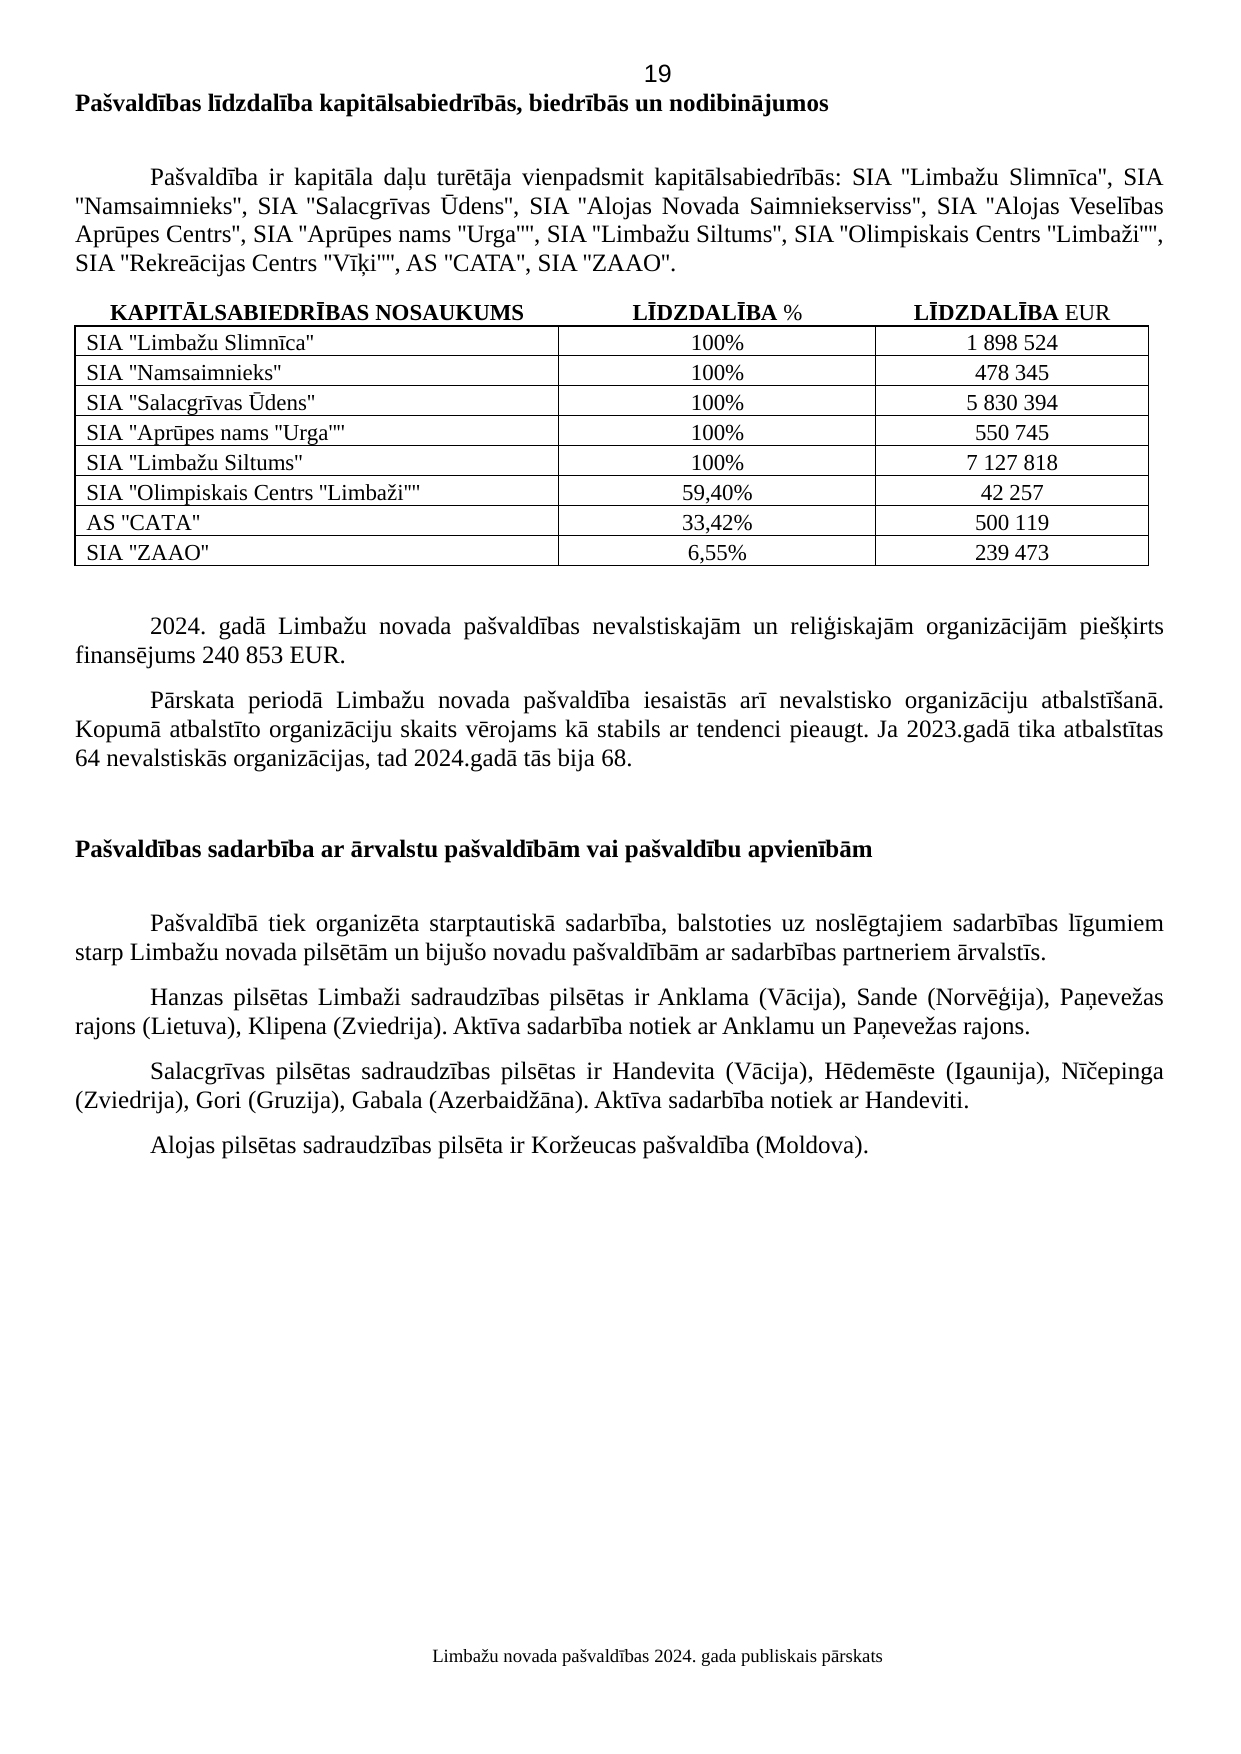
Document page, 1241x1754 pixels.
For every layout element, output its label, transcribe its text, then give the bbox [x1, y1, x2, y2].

table_cell 100% [559, 416, 875, 445]
table_cell 1 898 524 [876, 327, 1148, 355]
table_cell 500 119 [876, 506, 1148, 535]
table_cell 33,42% [559, 506, 875, 535]
text Hanzas pilsētas Limbaži sadraudzības pilsētas ir Anklama (Vācija), Sande (Norvēģija), Paņevežas rajons (Lietuva), Klipena (Zviedrija). Aktīva sadarbība notiek ar Anklamu un Paņevežas rajons. [75, 982, 1165, 1040]
text Pārskata periodā Limbažu novada pašvaldība iesaistās arī nevalstisko organizāciju atbalstīšanā. Kopumā atbalstīto organizāciju skaits vērojams kā stabils ar tendenci pieaugt. Ja 2023.gadā tika atbalstītas 64 nevalstiskās organizācijas, tad 2024.gadā tās bija 68. [75, 686, 1165, 772]
text Alojas pilsētas sadraudzības pilsēta ir Koržeucas pašvaldība (Moldova). [75, 1131, 1165, 1159]
subtitle Pašvaldības sadarbība ar ārvalstu pašvaldībām vai pašvaldību apvienībām [75, 834, 1165, 863]
table_cell 5 830 394 [876, 386, 1148, 415]
table_cell 100% [559, 327, 875, 355]
table_cell SIA ''Limbažu Slimnīca'' [76, 327, 558, 355]
table_cell 100% [559, 446, 875, 475]
text Salacgrīvas pilsētas sadraudzības pilsētas ir Handevita (Vācija), Hēdemēste (Igaunija), Nīčepinga (Zviedrija), Gori (Gruzija), Gabala (Azerbaidžāna). Aktīva sadarbība notiek ar Handeviti. [75, 1056, 1165, 1114]
table_cell SIA ''Olimpiskais Centrs ''Limbaži'''' [76, 476, 558, 505]
table_cell SIA ''Aprūpes nams ''Urga'''' [76, 416, 558, 445]
table_cell SIA ''Salacgrīvas Ūdens'' [76, 386, 558, 415]
table_cell 7 127 818 [876, 446, 1148, 475]
table_cell SIA ''ZAAO'' [76, 536, 558, 565]
table_cell 478 345 [876, 356, 1148, 385]
table_cell 100% [559, 386, 875, 415]
text Pašvaldībā tiek organizēta starptautiskā sadarbība, balstoties uz noslēgtajiem sadarbības līgumiem starp Limbažu novada pilsētām un bijušo novadu pašvaldībām ar sadarbības partneriem ārvalstīs. [75, 908, 1165, 966]
table_cell SIA ''Limbažu Siltums'' [76, 446, 558, 475]
table_header LĪDZDALĪBA EUR [875, 294, 1148, 325]
table_cell AS ''CATA'' [76, 506, 558, 535]
subtitle Pašvaldības līdzdalība kapitālsabiedrībās, biedrībās un nodibinājumos [75, 88, 1165, 117]
table_cell 239 473 [876, 536, 1148, 565]
table_cell 59,40% [559, 476, 875, 505]
table_header LĪDZDALĪBA % [559, 294, 875, 325]
table_cell 100% [559, 356, 875, 385]
table_cell 550 745 [876, 416, 1148, 445]
table_cell 6,55% [559, 536, 875, 565]
text Pašvaldība ir kapitāla daļu turētāja vienpadsmit kapitālsabiedrībās: SIA ''Limbažu Slimnīca'', SIA ''Namsaimnieks'', SIA ''Salacgrīvas Ūdens'', SIA ''Alojas Novada Saimniekserviss'', SIA ''Alojas Veselības Aprūpes Centrs'', SIA ''Aprūpes nams ''Urga'''', SIA ''Limbažu Siltums'', SIA ''Olimpiskais Centrs ''Limbaži'''', SIA ''Rekreācijas Centrs ''Vīķi'''', AS ''CATA'', SIA ''ZAAO''. [75, 162, 1165, 277]
table_header KAPITĀLSABIEDRĪBAS NOSAUKUMS [75, 294, 559, 325]
text 2024. gadā Limbažu novada pašvaldības nevalstiskajām un reliģiskajām organizācijām piešķirts finansējums 240 853 EUR. [75, 611, 1165, 669]
table_cell SIA ''Namsaimnieks'' [76, 356, 558, 385]
table_cell 42 257 [876, 476, 1148, 505]
